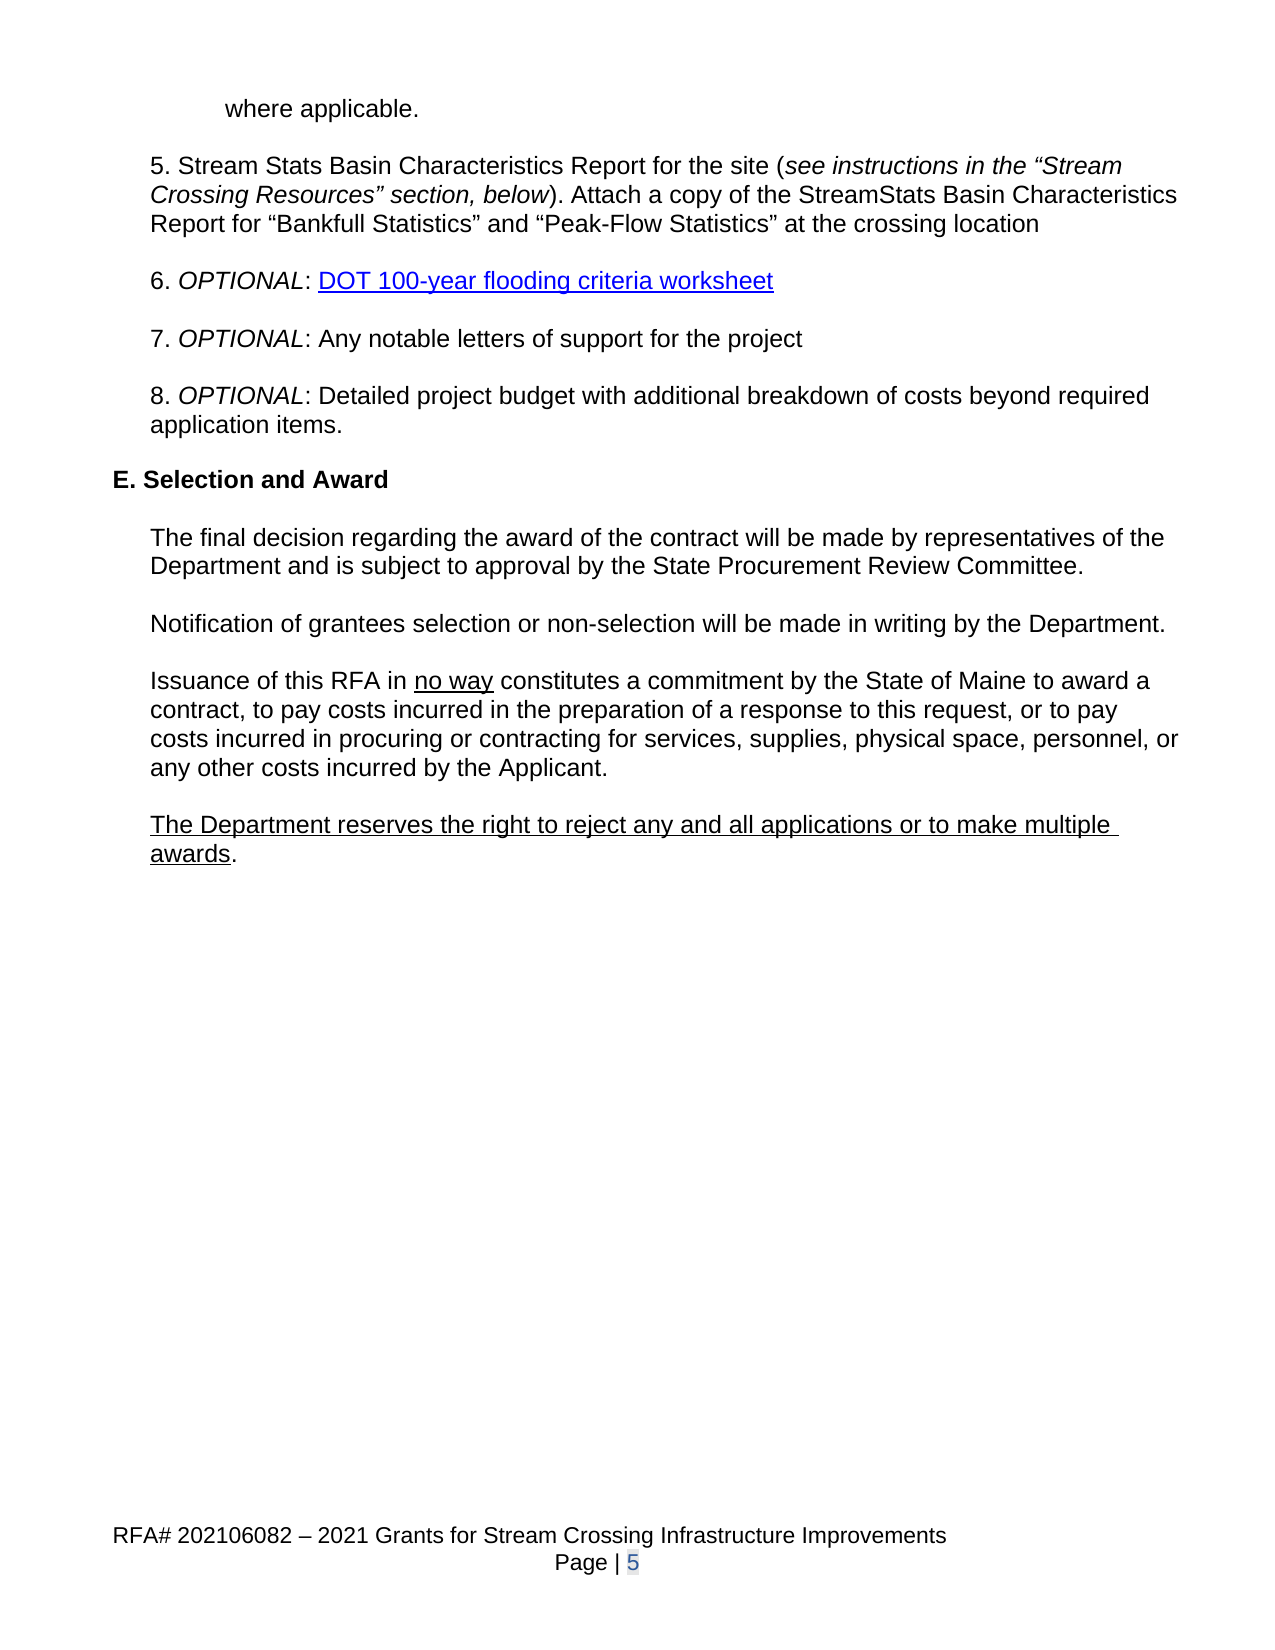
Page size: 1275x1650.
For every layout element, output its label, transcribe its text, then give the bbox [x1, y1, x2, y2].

text Notification of grantees selection or non-selection will be made in writing by the Department. [150, 609, 1181, 638]
text 6. OPTIONAL: DOT 100-year flooding criteria worksheet [150, 266, 1181, 295]
text 5. Stream Stats Basin Characteristics Report for the site (see instructions in the “Stream Crossing Resources” section, below). Attach a copy of the StreamStats Basin Characteristics Report for “Bankfull Statistics” and “Peak-Flow Statistics” at the crossing location [150, 151, 1181, 237]
text 7. OPTIONAL: Any notable letters of support for the project [150, 324, 1181, 352]
text The Department reserves the right to reject any and all applications or to make multiple awards. [150, 810, 1181, 868]
text 8. OPTIONAL: Detailed project budget with additional breakdown of costs beyond required application items. [150, 381, 1181, 439]
text Issuance of this RFA in no way constitutes a commitment by the State of Maine to award a contract, to pay costs incurred in the preparation of a response to this request, or to pay costs incurred in procuring or contracting for services, supplies, physical space, personnel, or any other costs incurred by the Applicant. [150, 666, 1181, 781]
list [187, 94, 1181, 122]
text E. Selection and Award [112, 465, 1181, 494]
text The final decision regarding the award of the contract will be made by representatives of the Department and is subject to approval by the State Procurement Review Committee. [150, 523, 1181, 580]
